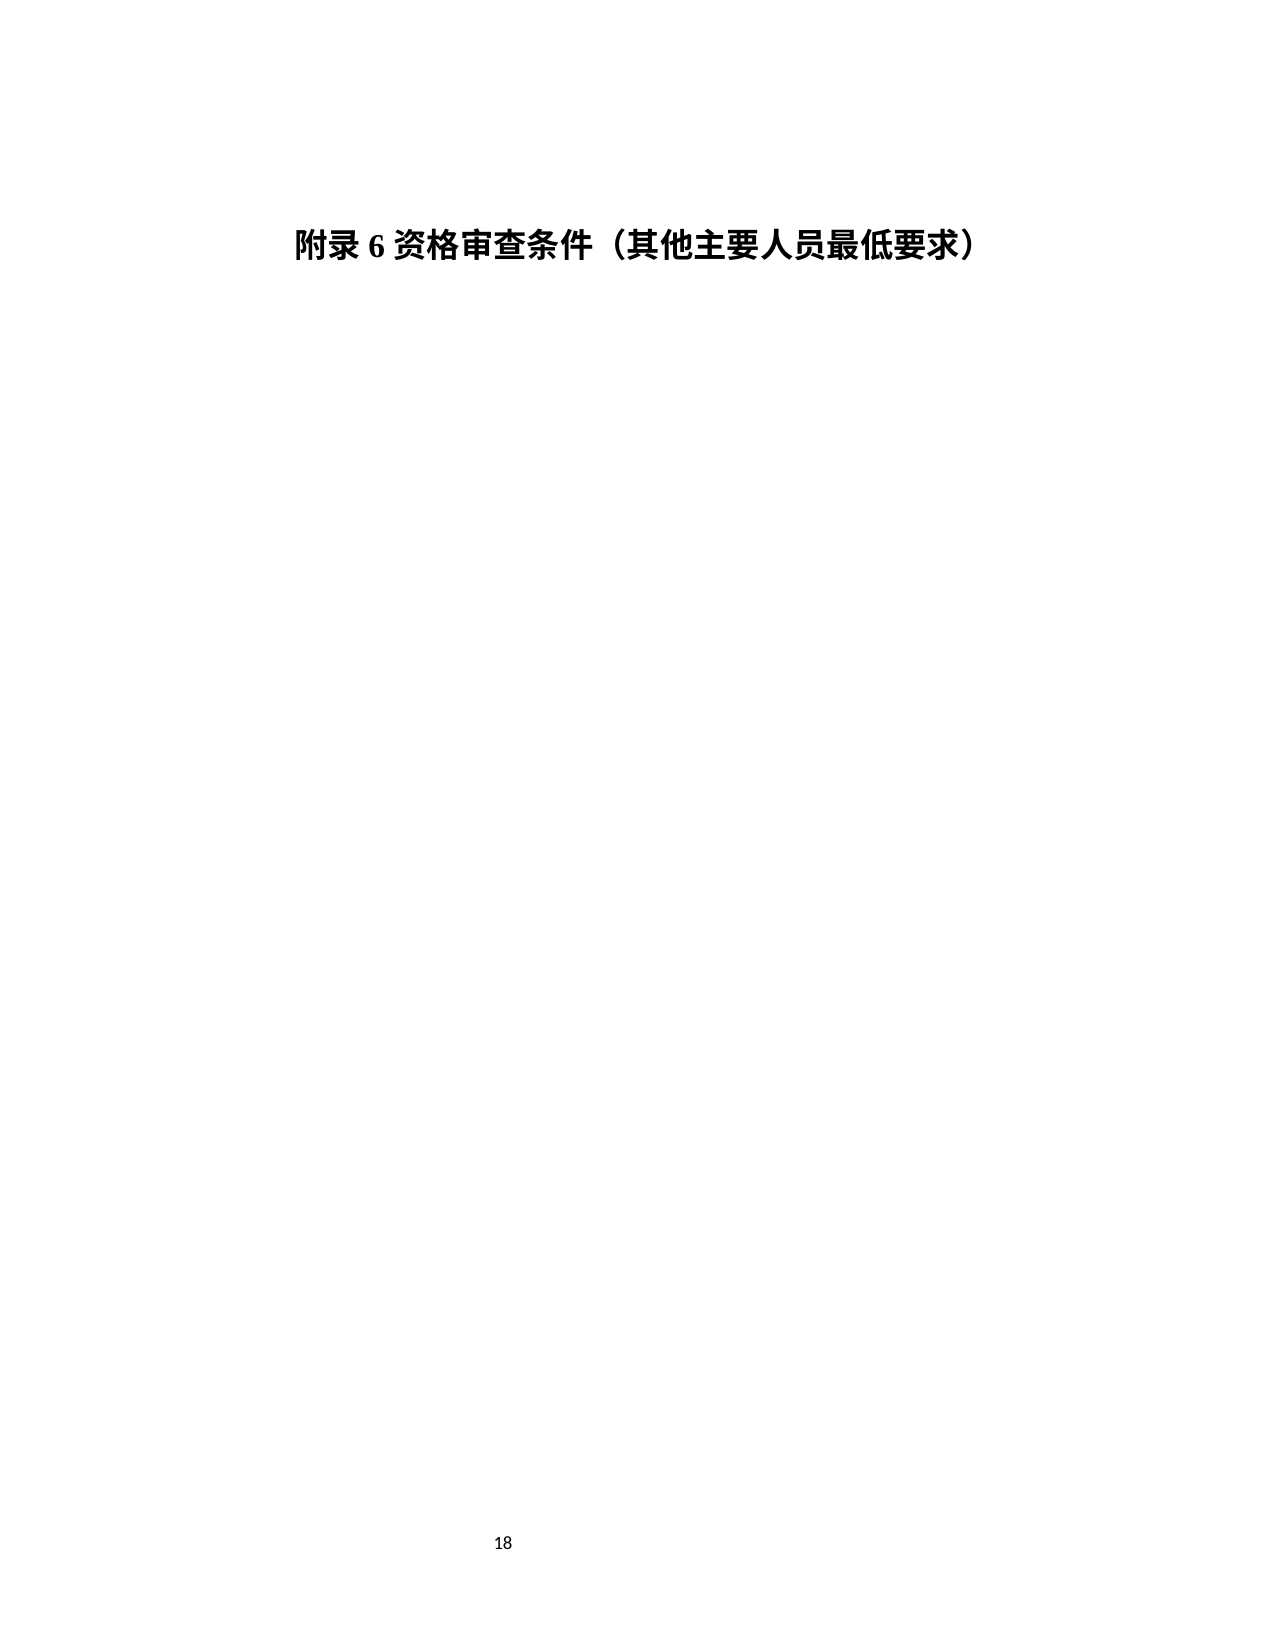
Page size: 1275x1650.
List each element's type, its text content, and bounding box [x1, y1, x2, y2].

subtitle 附录 6 资格审查条件（其他主要人员最低要求） [165, 218, 1121, 267]
